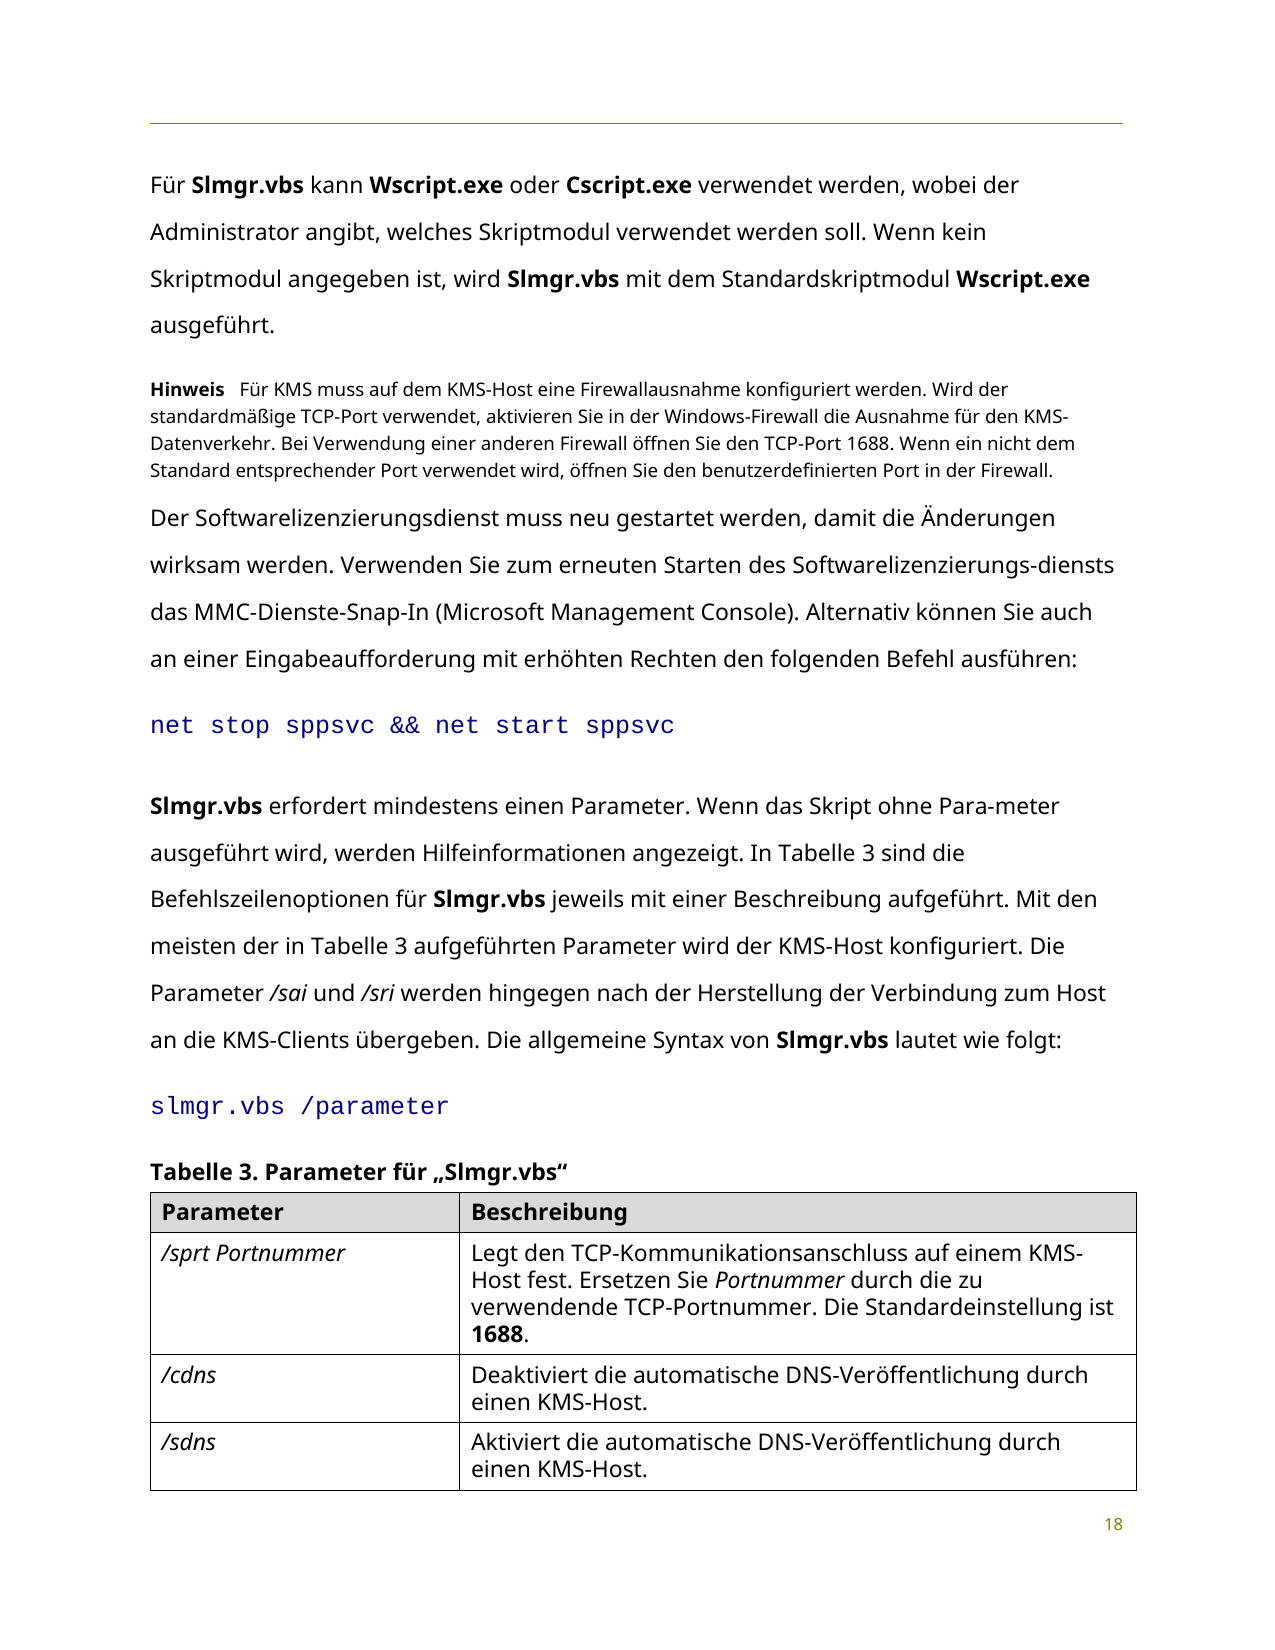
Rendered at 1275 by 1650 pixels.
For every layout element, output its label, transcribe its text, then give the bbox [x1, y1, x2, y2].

text Tabelle 3. Parameter für „Slmgr.vbs“ [150, 1158, 1125, 1185]
text Der Softwarelizenzierungsdienst muss neu gestartet werden, damit die Änderungen wirksam werden. Verwenden Sie zum erneuten Starten des Softwarelizenzierungs-diensts das MMC-Dienste-Snap-In (Microsoft Management Console). Alternativ können Sie auch an einer Eingabeaufforderung mit erhöhten Rechten den folgenden Befehl ausführen: [150, 502, 1125, 674]
text slmgr.vbs /parameter [150, 1089, 1125, 1152]
table_cell Deaktiviert die automatische DNS-Veröffentlichung durch einen KMS-Host. [460, 1355, 1136, 1422]
table_cell /sprt Portnummer [151, 1233, 459, 1354]
table_cell Aktiviert die automatische DNS-Veröffentlichung durch einen KMS-Host. [460, 1423, 1136, 1489]
text Slmgr.vbs erfordert mindestens einen Parameter. Wenn das Skript ohne Para-meter ausgeführt wird, werden Hilfeinformationen angezeigt. In Tabelle 3 sind die Befehlszeilenoptionen für Slmgr.vbs jeweils mit einer Beschreibung aufgeführt. Mit den meisten der in Tabelle 3 aufgeführten Parameter wird der KMS-Host konfiguriert. Die Parameter /sai und /sri werden hingegen nach der Herstellung der Verbindung zum Host an die KMS-Clients übergeben. Die allgemeine Syntax von Slmgr.vbs lautet wie folgt: [150, 789, 1125, 1055]
text Für Slmgr.vbs kann Wscript.exe oder Cscript.exe verwendet werden, wobei der Administrator angibt, welches Skriptmodul verwendet werden soll. Wenn kein Skriptmodul angegeben ist, wird Slmgr.vbs mit dem Standardskriptmodul Wscript.exe ausgeführt. [150, 169, 1125, 341]
table_cell /cdns [151, 1355, 459, 1422]
text Hinweis Für KMS muss auf dem KMS-Host eine Firewallausnahme konfiguriert werden. Wird der standardmäßige TCP-Port verwendet, aktivieren Sie in der Windows-Firewall die Ausnahme für den KMS-Datenverkehr. Bei Verwendung einer anderen Firewall öffnen Sie den TCP-Port 1688. Wenn ein nicht dem Standard entsprechender Port verwendet wird, öffnen Sie den benutzerdefinierten Port in der Firewall. [150, 375, 1125, 483]
text net stop sppsvc && net start sppsvc [150, 708, 1125, 771]
table_cell Legt den TCP-Kommunikationsanschluss auf einem KMS-Host fest. Ersetzen Sie Portnummer durch die zu verwendende TCP-Portnummer. Die Standardeinstellung ist 1688. [460, 1233, 1136, 1354]
table_cell /sdns [151, 1423, 459, 1489]
table_header Beschreibung [460, 1193, 1136, 1232]
table_header Parameter [151, 1193, 459, 1232]
